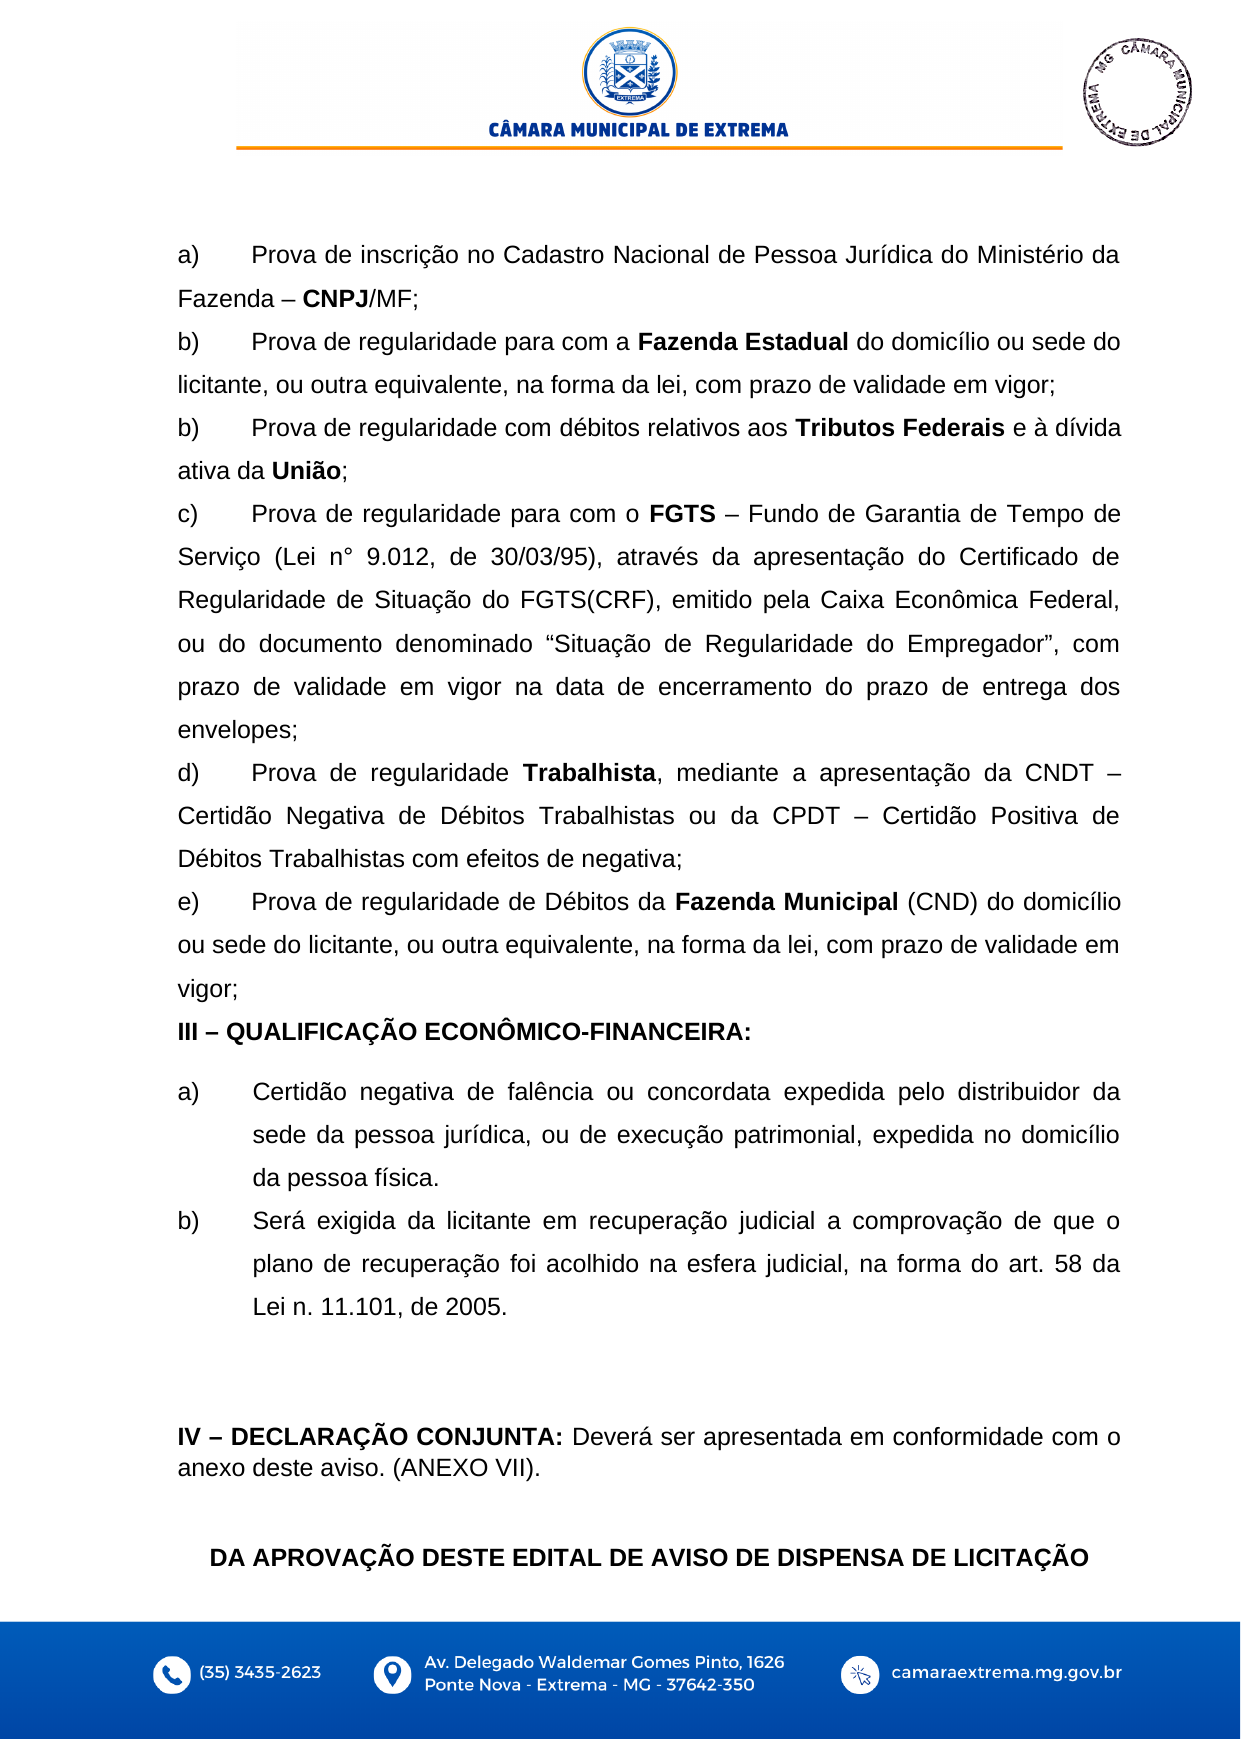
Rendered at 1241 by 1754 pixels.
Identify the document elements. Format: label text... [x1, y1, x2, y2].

list Prova de regularidade de Débitos da Fazenda Municipal (CND) do domicílio ou sede do licitante, ou outra equivalente, na forma da lei, com prazo de validade em vigor; [177, 887, 1122, 1002]
picture [1077, 30, 1198, 159]
list Certidão negativa de falência ou concordata expedida pelo distribuidor da sede da pessoa jurídica, ou de execução patrimonial, expedida no domicílio da pessoa física. [177, 1077, 1122, 1192]
list Prova de regularidade para com o FGTS – Fundo de Garantia de Tempo de Serviço (Lei n° 9.012, de 30/03/95), através da apresentação do Certificado de Regularidade de Situação do FGTS(CRF), emitido pela Caixa Econômica Federal, ou do documento denominado “Situação de Regularidade do Empregador”, com prazo de validade em vigor na data de encerramento do prazo de entrega dos envelopes; [177, 499, 1122, 744]
list Prova de inscrição no Cadastro Nacional de Pessoa Jurídica do Ministério da Fazenda – CNPJ/MF; [177, 241, 1122, 312]
list Prova de regularidade Trabalhista, mediante a apresentação da CNDT – Certidão Negativa de Débitos Trabalhistas ou da CPDT – Certidão Positiva de Débitos Trabalhistas com efeitos de negativa; [177, 758, 1122, 873]
text DA APROVAÇÃO DESTE EDITAL DE AVISO DE DISPENSA DE LICITAÇÃO [177, 1543, 1122, 1572]
text III – QUALIFICAÇÃO ECONÔMICO-FINANCEIRA: [177, 1017, 1122, 1046]
list Prova de regularidade para com a Fazenda Estadual do domicílio ou sede do licitante, ou outra equivalente, na forma da lei, com prazo de validade em vigor; [177, 327, 1122, 399]
picture [236, 21, 1063, 156]
list Prova de regularidade com débitos relativos aos Tributos Federais e à dívida ativa da União; [177, 413, 1122, 485]
text IV – DECLARAÇÃO CONJUNTA: Deverá ser apresentada em conformidade com o anexo deste aviso. (ANEXO VII). [177, 1422, 1122, 1481]
picture [0, 1619, 1241, 1739]
list Será exigida da licitante em recuperação judicial a comprovação de que o plano de recuperação foi acolhido na esfera judicial, na forma do art. 58 da Lei n. 11.101, de 2005. [177, 1206, 1122, 1321]
